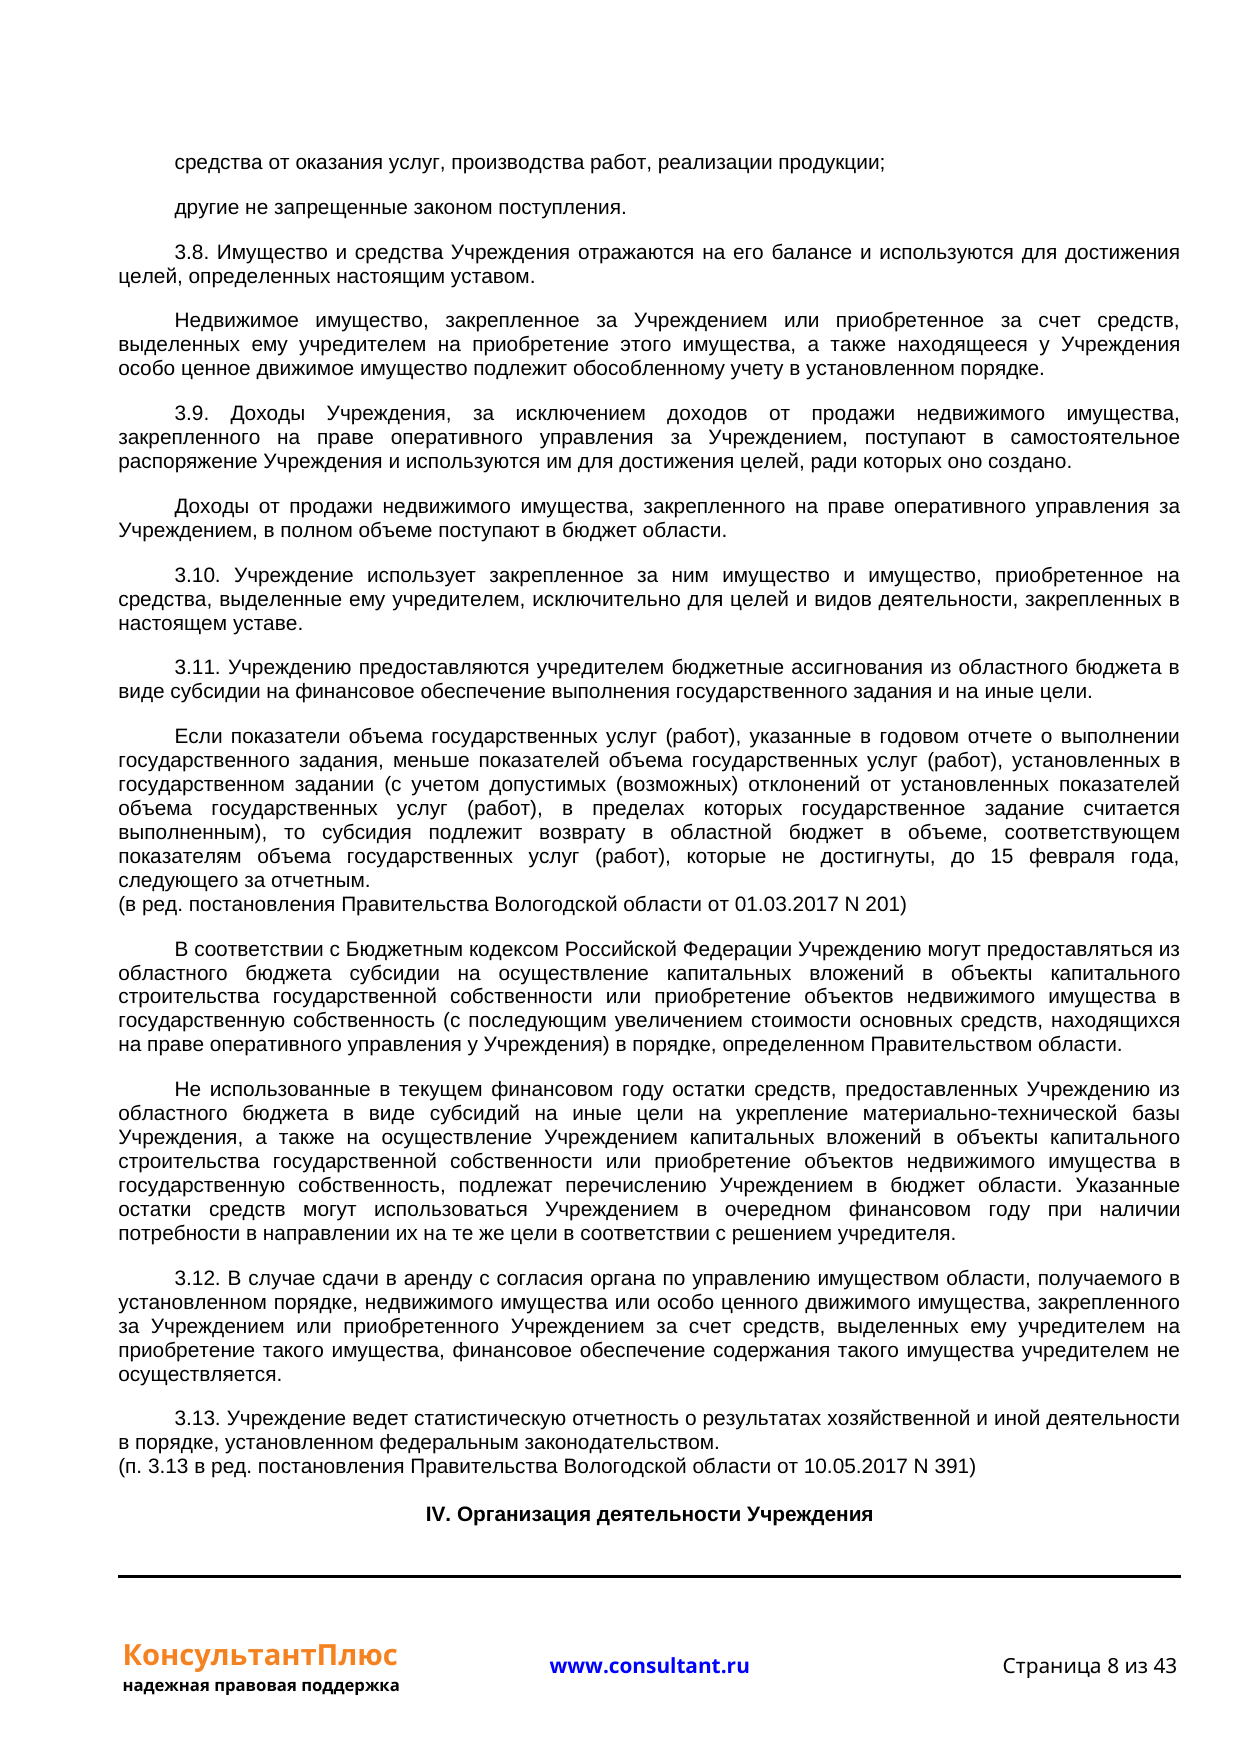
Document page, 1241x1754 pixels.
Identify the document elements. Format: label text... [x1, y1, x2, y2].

text (п. 3.13 в ред. постановления Правительства Вологодской области от 10.05.2017 N 391) [118, 1454, 1181, 1478]
text В соответствии с Бюджетным кодексом Российской Федерации Учреждению могут предоставляться из областного бюджета субсидии на осуществление капитальных вложений в объекты капитального строительства государственной собственности или приобретение объектов недвижимого имущества в государственную собственность (с последующим увеличением стоимости основных средств, находящихся на праве оперативного управления у Учреждения) в порядке, определенном Правительством области. [118, 936, 1181, 1056]
text Если показатели объема государственных услуг (работ), указанные в годовом отчете о выполнении государственного задания, меньше показателей объема государственных услуг (работ), установленных в государственном задании (с учетом допустимых (возможных) отклонений от установленных показателей объема государственных услуг (работ), в пределах которых государственное задание считается выполненным), то субсидия подлежит возврату в областной бюджет в объеме, соответствующем показателям объема государственных услуг (работ), которые не достигнуты, до 15 февраля года, следующего за отчетным. [118, 724, 1181, 892]
text (в ред. постановления Правительства Вологодской области от 01.03.2017 N 201) [118, 892, 1181, 916]
text Доходы от продажи недвижимого имущества, закрепленного на праве оперативного управления за Учреждением, в полном объеме поступают в бюджет области. [118, 494, 1181, 542]
text 3.11. Учреждению предоставляются учредителем бюджетные ассигнования из областного бюджета в виде субсидии на финансовое обеспечение выполнения государственного задания и на иные цели. [118, 655, 1181, 703]
text другие не запрещенные законом поступления. [118, 195, 1181, 219]
text 3.8. Имущество и средства Учреждения отражаются на его балансе и используются для достижения целей, определенных настоящим уставом. [118, 239, 1181, 287]
text 3.13. Учреждение ведет статистическую отчетность о результатах хозяйственной и иной деятельности в порядке, установленном федеральным законодательством. [118, 1406, 1181, 1454]
text Недвижимое имущество, закрепленное за Учреждением или приобретенное за счет средств, выделенных ему учредителем на приобретение этого имущества, а также находящееся у Учреждения особо ценное движимое имущество подлежит обособленному учету в установленном порядке. [118, 308, 1181, 380]
text 3.12. В случае сдачи в аренду с согласия органа по управлению имуществом области, получаемого в установленном порядке, недвижимого имущества или особо ценного движимого имущества, закрепленного за Учреждением или приобретенного Учреждением за счет средств, выделенных ему учредителем на приобретение такого имущества, финансовое обеспечение содержания такого имущества учредителем не осуществляется. [118, 1266, 1181, 1385]
title IV. Организация деятельности Учреждения [118, 1502, 1181, 1526]
text 3.9. Доходы Учреждения, за исключением доходов от продажи недвижимого имущества, закрепленного на праве оперативного управления за Учреждением, поступают в самостоятельное распоряжение Учреждения и используются им для достижения целей, ради которых оно создано. [118, 401, 1181, 473]
text средства от оказания услуг, производства работ, реализации продукции; [118, 150, 1181, 174]
text Не использованные в текущем финансовом году остатки средств, предоставленных Учреждению из областного бюджета в виде субсидий на иные цели на укрепление материально-технической базы Учреждения, а также на осуществление Учреждением капитальных вложений в объекты капитального строительства государственной собственности или приобретение объектов недвижимого имущества в государственную собственность, подлежат перечислению Учреждением в бюджет области. Указанные остатки средств могут использоваться Учреждением в очередном финансовом году при наличии потребности в направлении их на те же цели в соответствии с решением учредителя. [118, 1077, 1181, 1245]
text 3.10. Учреждение использует закрепленное за ним имущество и имущество, приобретенное на средства, выделенные ему учредителем, исключительно для целей и видов деятельности, закрепленных в настоящем уставе. [118, 562, 1181, 634]
